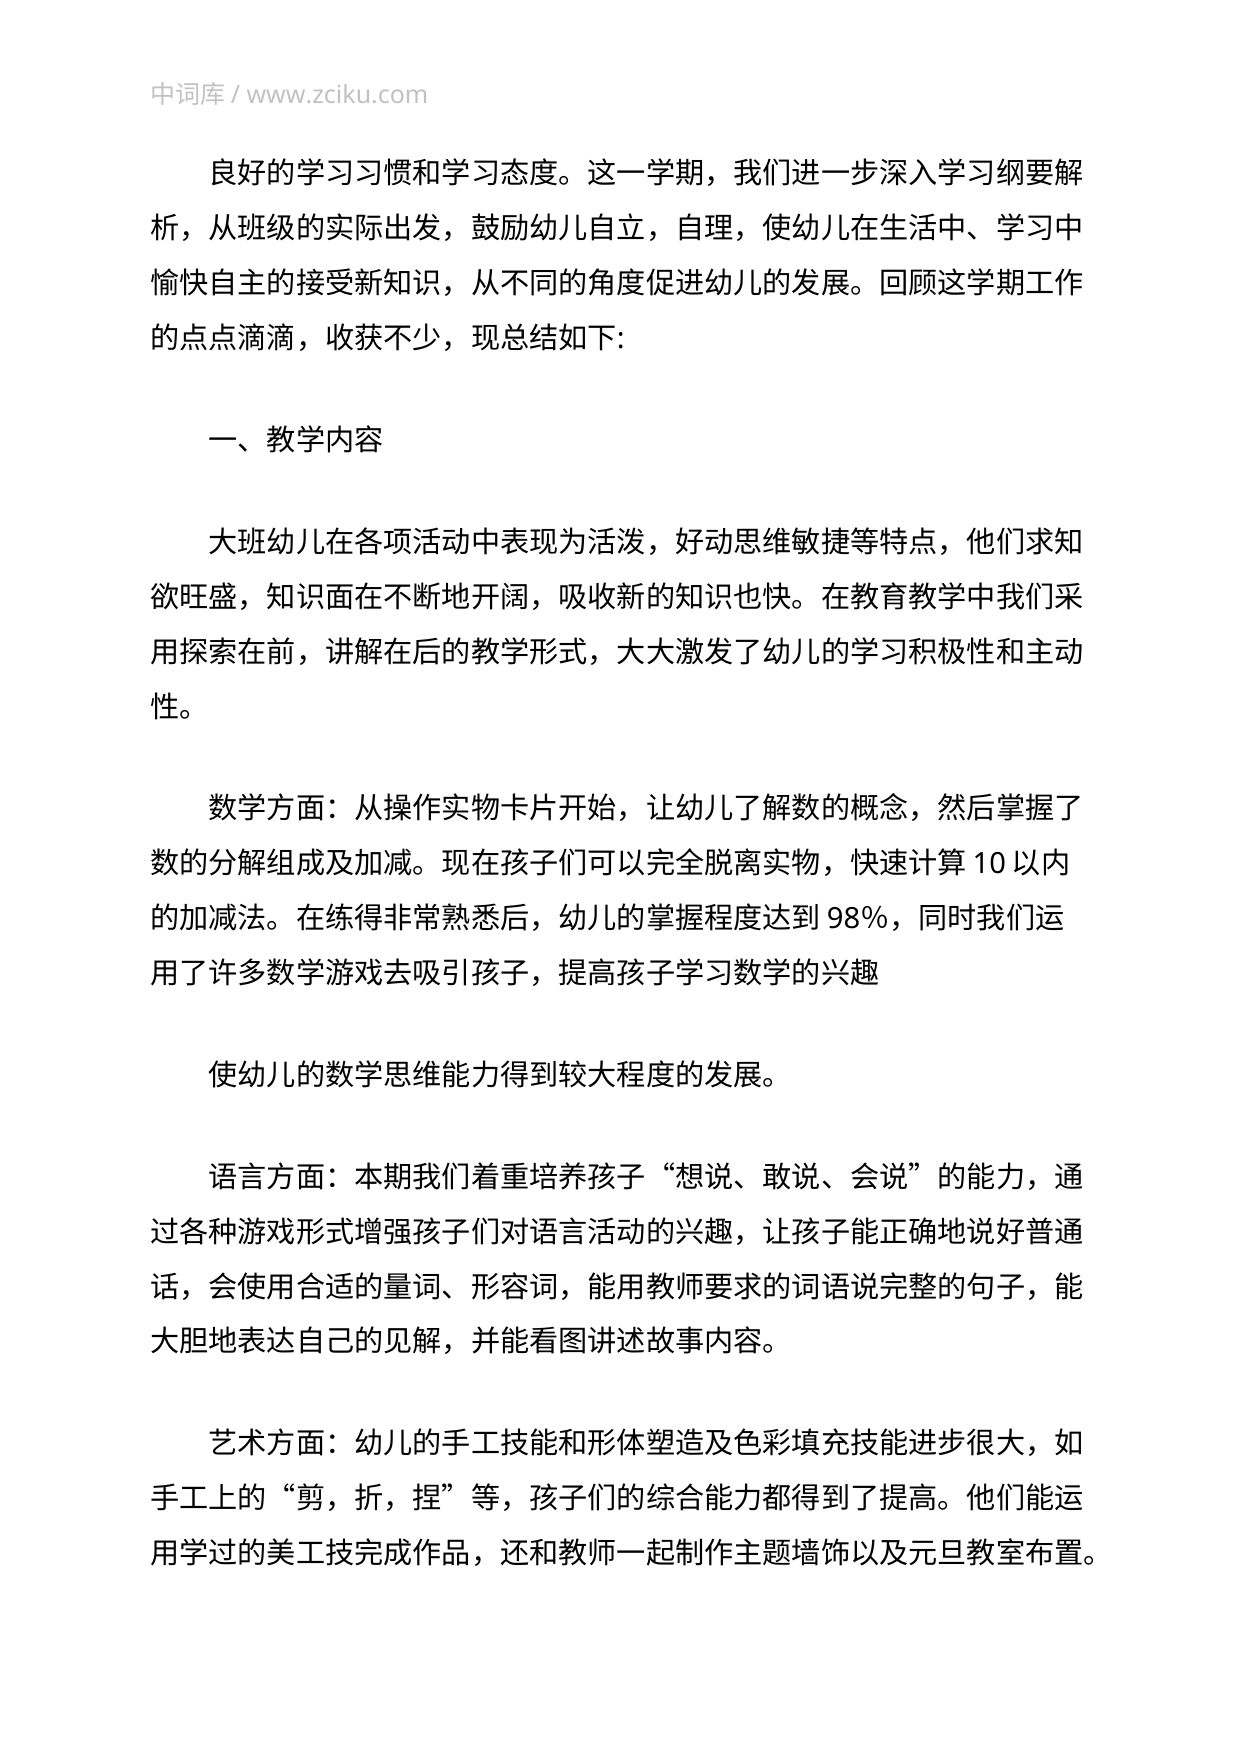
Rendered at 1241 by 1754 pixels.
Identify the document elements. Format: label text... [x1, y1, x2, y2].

text 语言方面：本期我们着重培养孩子“想说、敢说、会说”的能力，通过各种游戏形式增强孩子们对语言活动的兴趣，让孩子能正确地说好普通话，会使用合适的量词、形容词，能用教师要求的词语说完整的句子，能大胆地表达自己的见解，并能看图讲述故事内容。 [150, 1153, 1090, 1360]
text 使幼儿的数学思维能力得到较大程度的发展。 [150, 1052, 1090, 1094]
text 良好的学习习惯和学习态度。这一学期，我们进一步深入学习纲要解析，从班级的实际出发，鼓励幼儿自立，自理，使幼儿在生活中、学习中愉快自主的接受新知识，从不同的角度促进幼儿的发展。回顾这学期工作的点点滴滴，收获不少，现总结如下: [150, 150, 1090, 357]
text 一、教学内容 [150, 417, 1090, 459]
text 大班幼儿在各项活动中表现为活泼，好动思维敏捷等特点，他们求知欲旺盛，知识面在不断地开阔，吸收新的知识也快。在教育教学中我们采用探索在前，讲解在后的教学形式，大大激发了幼儿的学习积极性和主动性。 [150, 518, 1090, 725]
text 数学方面：从操作实物卡片开始，让幼儿了解数的概念，然后掌握了数的分解组成及加减。现在孩子们可以完全脱离实物，快速计算10以内的加减法。在练得非常熟悉后，幼儿的掌握程度达到98％，同时我们运用了许多数学游戏去吸引孩子，提高孩子学习数学的兴趣 [150, 785, 1090, 992]
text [150, 1420, 1090, 1572]
